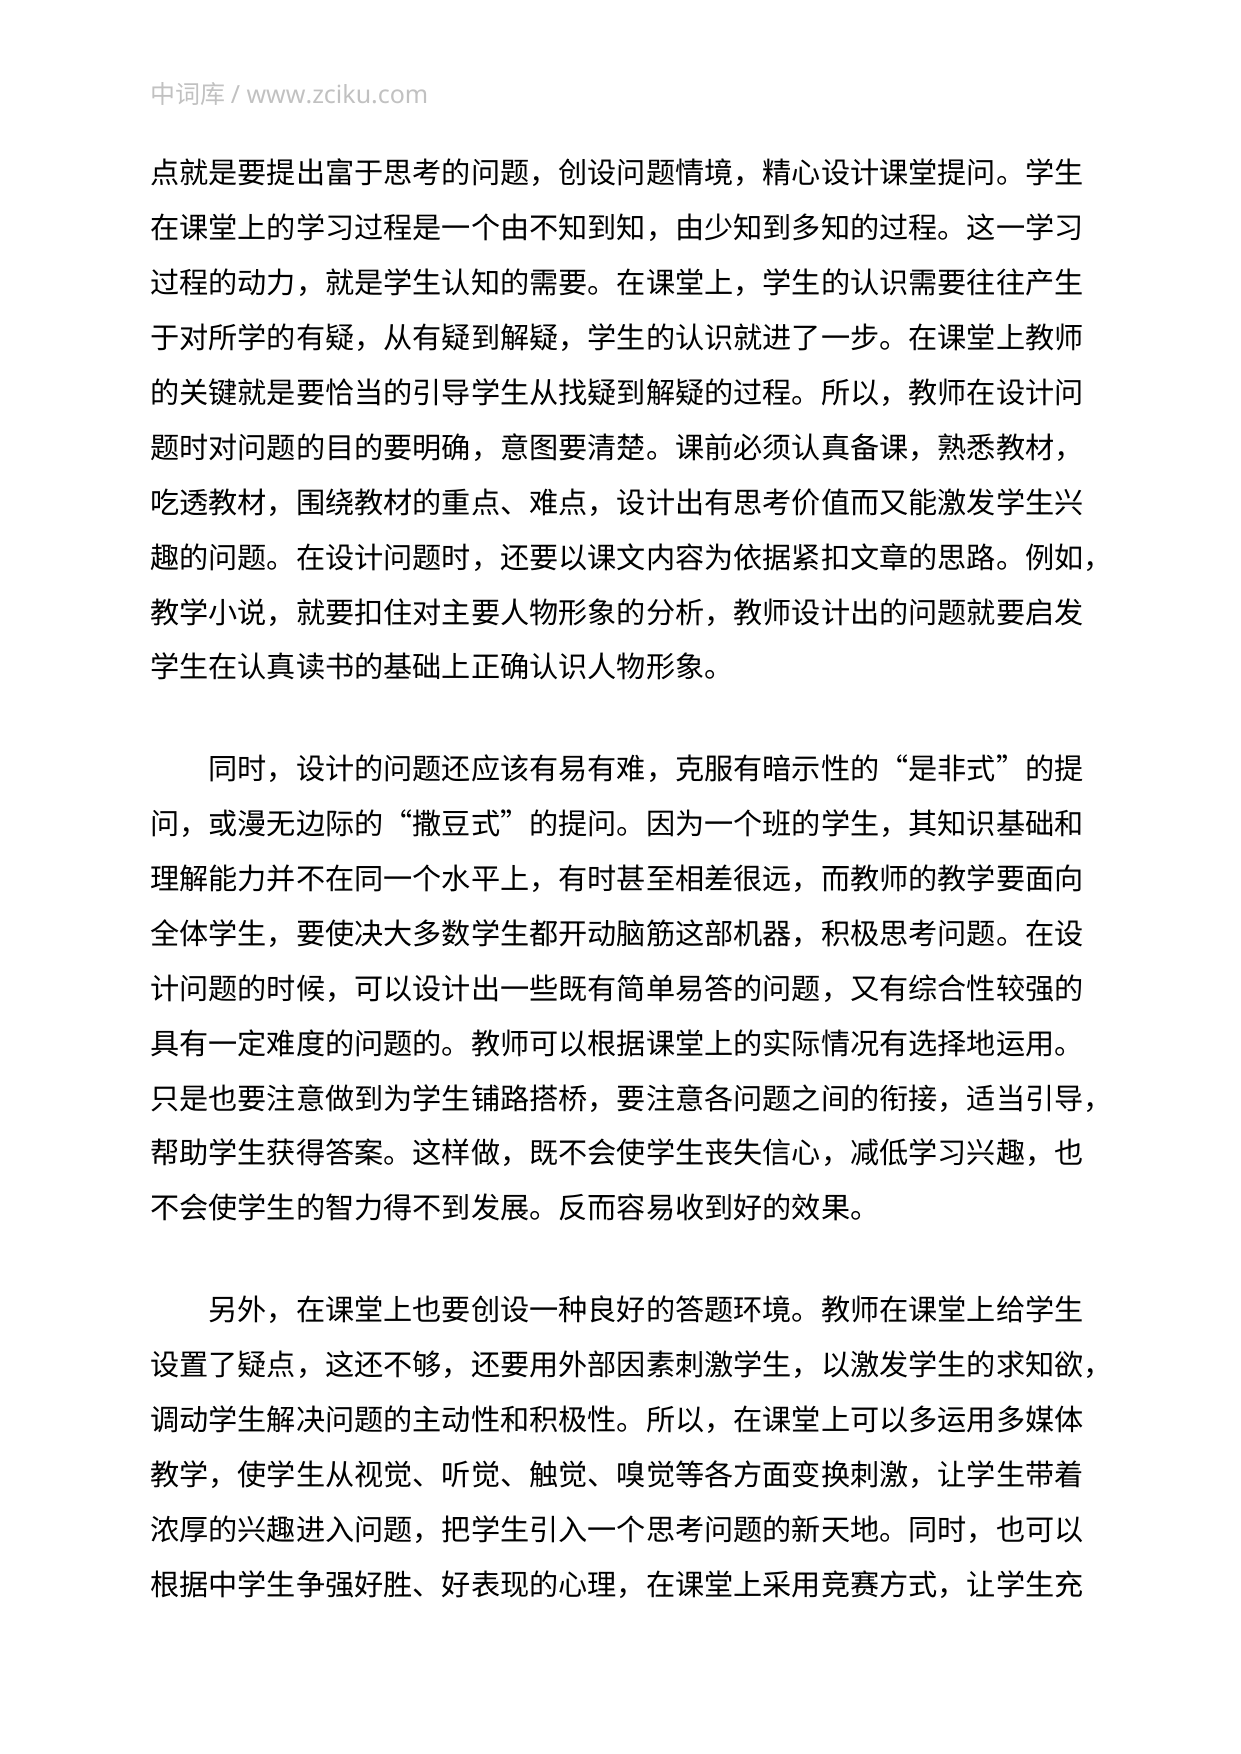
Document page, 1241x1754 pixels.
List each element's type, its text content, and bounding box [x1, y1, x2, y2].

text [150, 150, 1090, 686]
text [150, 1287, 1090, 1603]
text 同时，设计的问题还应该有易有难，克服有暗示性的“是非式”的提问，或漫无边际的“撒豆式”的提问。因为一个班的学生，其知识基础和理解能力并不在同一个水平上，有时甚至相差很远，而教师的教学要面向全体学生，要使决大多数学生都开动脑筋这部机器，积极思考问题。在设计问题的时候，可以设计出一些既有简单易答的问题，又有综合性较强的具有一定难度的问题的。教师可以根据课堂上的实际情况有选择地运用。只是也要注意做到为学生铺路搭桥，要注意各问题之间的衔接，适当引导，帮助学生获得答案。这样做，既不会使学生丧失信心，减低学习兴趣，也不会使学生的智力得不到发展。反而容易收到好的效果。 [150, 746, 1090, 1227]
